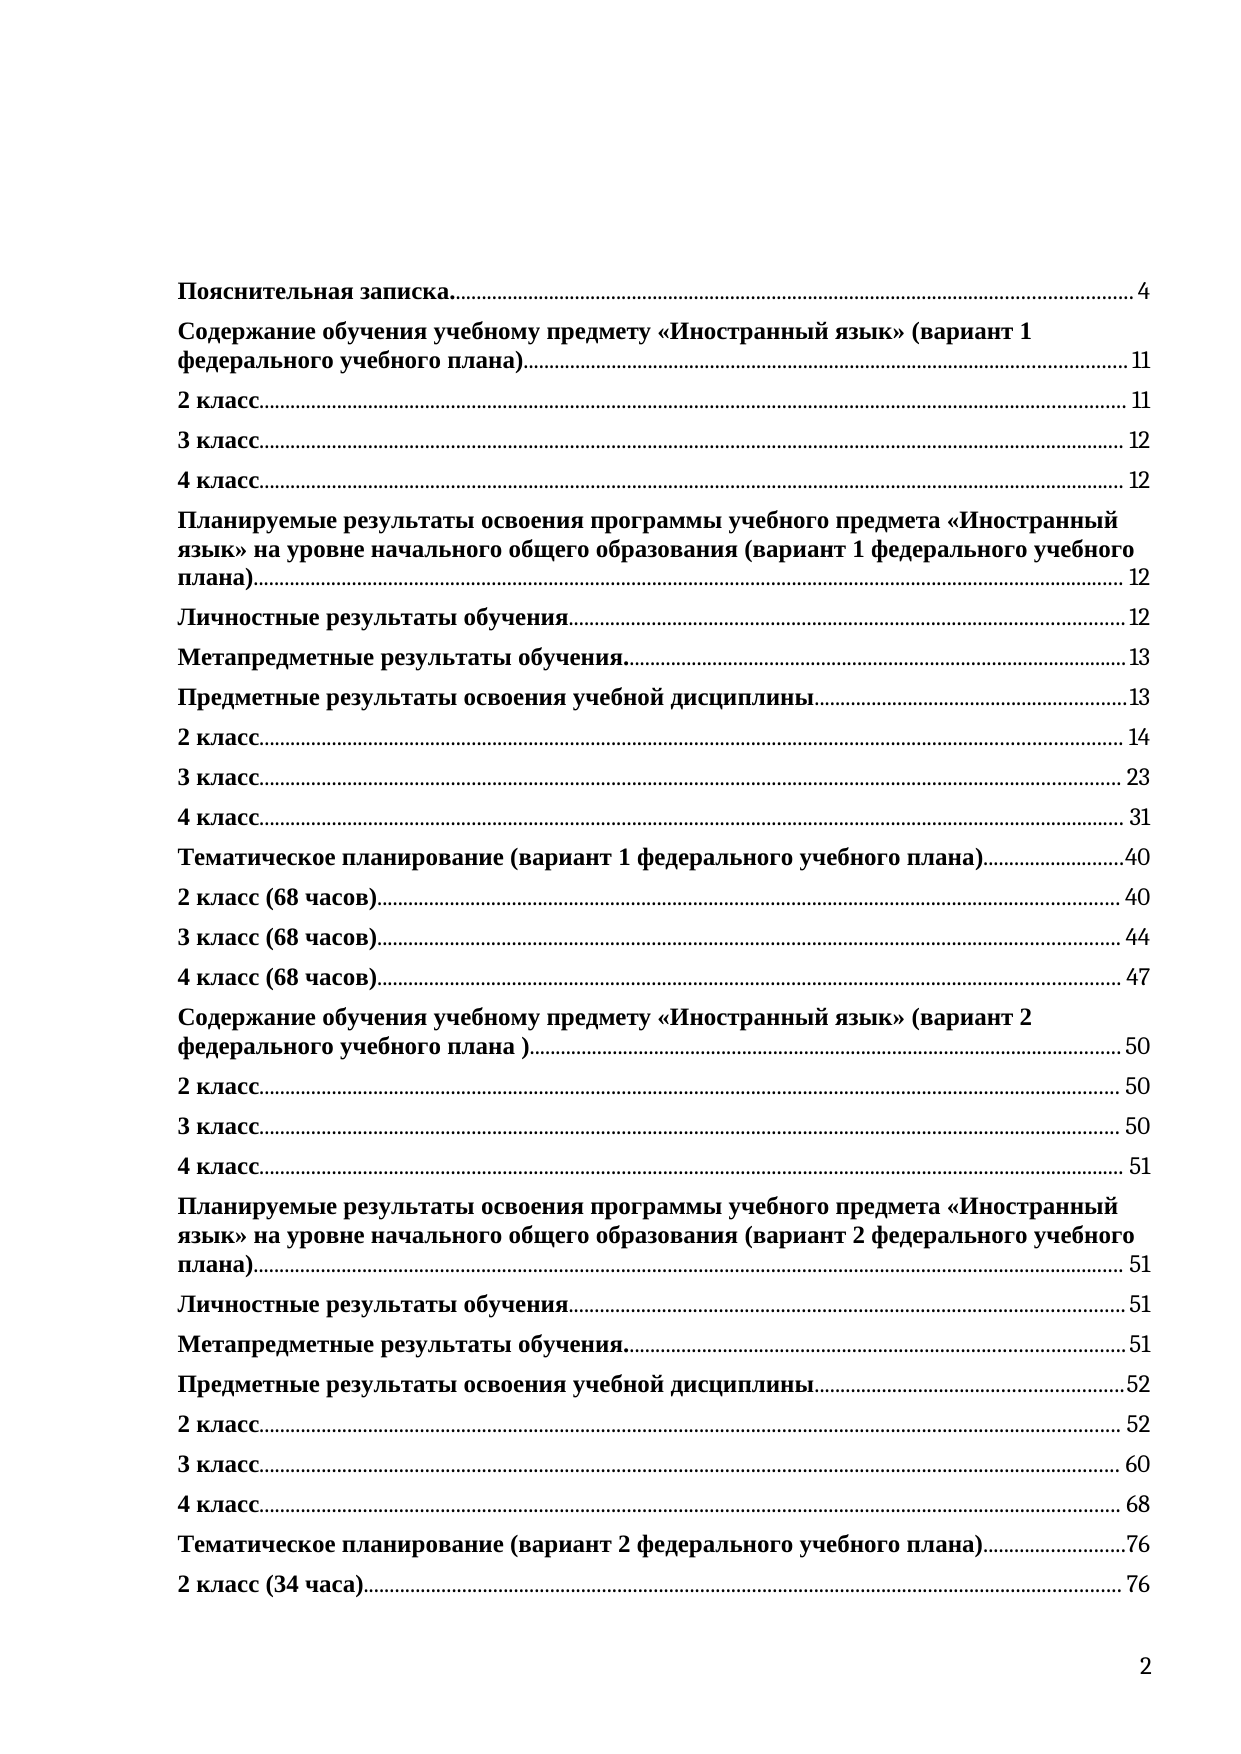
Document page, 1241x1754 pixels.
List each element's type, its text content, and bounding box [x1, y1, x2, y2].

text 3 класс 60 [177, 1449, 1152, 1478]
text 2 класс 14 [177, 722, 1152, 752]
text 4 класс (68 часов) 47 [177, 962, 1152, 992]
text Содержание обучения учебному предмету «Иностранный язык» (вариант 2 федерального учебного плана ) 50 [177, 1002, 1152, 1061]
text Содержание обучения учебному предмету «Иностранный язык» (вариант 1 федерального учебного плана) 11 [177, 316, 1152, 374]
text 4 класс 31 [177, 802, 1152, 832]
text Планируемые результаты освоения программы учебного предмета «Иностранный язык» на уровне начального общего образования (вариант 1 федерального учебного плана) 12 [177, 505, 1152, 592]
text Пояснительная записка. 4 [177, 276, 1152, 306]
text 2 класс 50 [177, 1071, 1152, 1101]
text 4 класс 51 [177, 1151, 1152, 1181]
text Тематическое планирование (вариант 1 федерального учебного плана) 40 [177, 842, 1152, 872]
text 3 класс 23 [177, 762, 1152, 792]
text Тематическое планирование (вариант 2 федерального учебного плана) 76 [177, 1529, 1152, 1558]
text Планируемые результаты освоения программы учебного предмета «Иностранный язык» на уровне начального общего образования (вариант 2 федерального учебного плана) 51 [177, 1191, 1152, 1278]
text 4 класс 12 [177, 465, 1152, 494]
text 2 класс (68 часов) 40 [177, 882, 1152, 912]
text Метапредметные результаты обучения. 51 [177, 1329, 1152, 1358]
text 2 класс 11 [177, 385, 1152, 414]
text 3 класс 50 [177, 1111, 1152, 1141]
text Метапредметные результаты обучения. 13 [177, 642, 1152, 672]
text 3 класс 12 [177, 425, 1152, 454]
text Предметные результаты освоения учебной дисциплины 52 [177, 1369, 1152, 1398]
text Личностные результаты обучения 12 [177, 602, 1152, 632]
text 3 класс (68 часов) 44 [177, 922, 1152, 952]
text 2 класс (34 часа) 76 [177, 1569, 1152, 1598]
text 2 класс 52 [177, 1409, 1152, 1438]
text Предметные результаты освоения учебной дисциплины 13 [177, 682, 1152, 712]
text 4 класс 68 [177, 1489, 1152, 1518]
text Личностные результаты обучения 51 [177, 1289, 1152, 1318]
